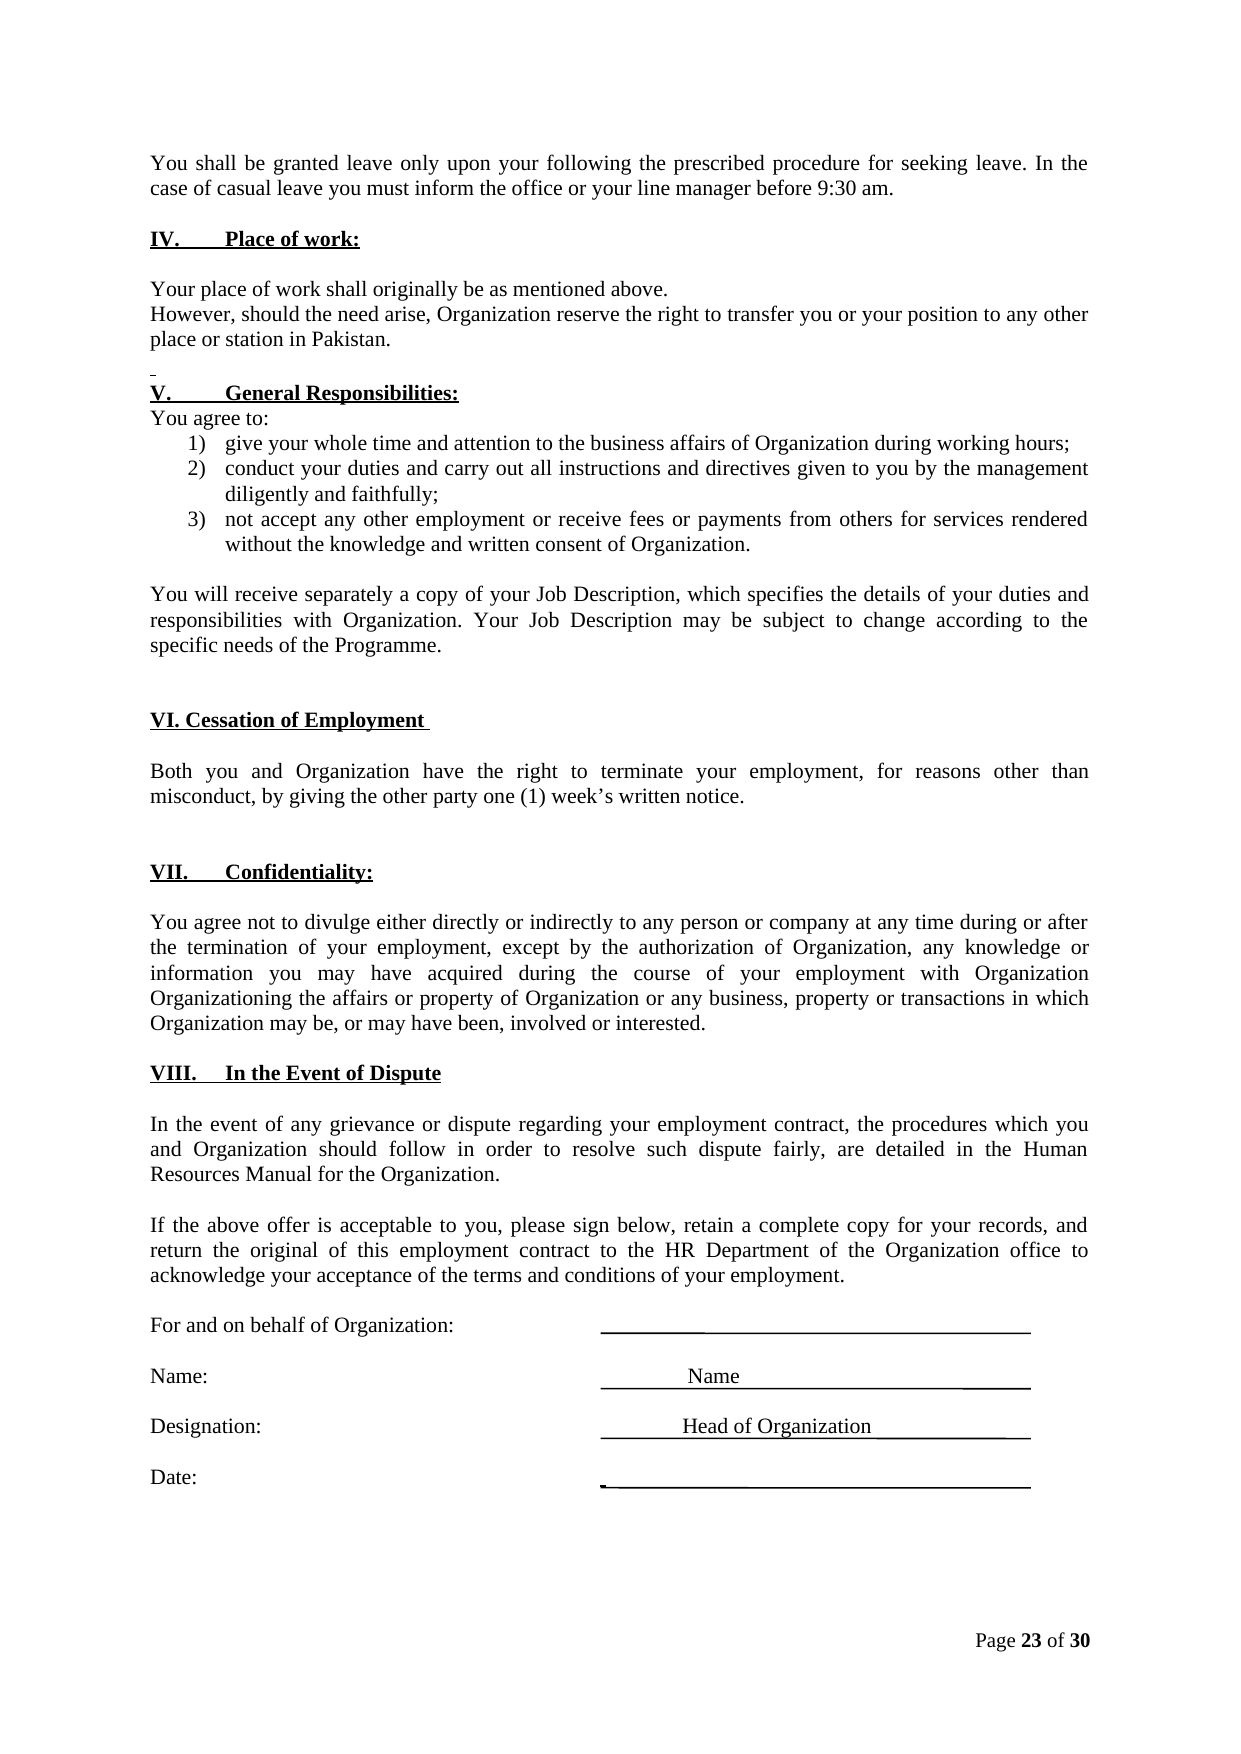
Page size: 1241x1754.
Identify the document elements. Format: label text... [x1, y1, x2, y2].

list not accept any other employment or receive fees or payments from others for services rendered without the knowledge and written consent of Organization. [187, 506, 1090, 556]
text Both you and Organization have the right to terminate your employment, for reasons other than misconduct, by giving the other party one (1) week’s written notice. [150, 758, 1090, 808]
text You shall be granted leave only upon your following the prescribed procedure for seeking leave. In the case of casual leave you must inform the office or your line manager before 9:30 am. [150, 150, 1090, 200]
text V. General Responsibilities: [150, 380, 1090, 405]
text You agree to: [150, 405, 1090, 430]
text You agree not to divulge either directly or indirectly to any person or company at any time during or after the termination of your employment, except by the authorization of Organization, any knowledge or information you may have acquired during the course of your employment with Organization Organizationing the affairs or property of Organization or any business, property or transactions in which Organization may be, or may have been, involved or interested. [150, 909, 1090, 1035]
text IV. Place of work: [150, 226, 1090, 251]
text Name: Name [150, 1363, 1090, 1388]
text VIII. In the Event of Dispute [150, 1060, 1090, 1086]
text VI. Cessation of Employment [150, 707, 1090, 733]
text Designation: Head of Organization [150, 1413, 1090, 1438]
list give your whole time and attention to the business affairs of Organization during working hours; [187, 430, 1090, 455]
text However, should the need arise, Organization reserve the right to transfer you or your position to any other place or station in Pakistan. [150, 301, 1090, 352]
text If the above offer is acceptable to you, please sign below, retain a complete copy for your records, and return the original of this employment contract to the HR Department of the Organization office to acknowledge your acceptance of the terms and conditions of your employment. [150, 1212, 1090, 1287]
text VII. Confidentiality: [150, 859, 1090, 884]
list conduct your duties and carry out all instructions and directives given to you by the management diligently and faithfully; [187, 455, 1090, 506]
text In the event of any grievance or dispute regarding your employment contract, the procedures which you and Organization should follow in order to resolve such dispute fairly, are detailed in the Human Resources Manual for the Organization. [150, 1111, 1090, 1186]
text Date: [150, 1464, 1090, 1489]
text For and on behalf of Organization: [150, 1312, 1090, 1338]
text Your place of work shall originally be as mentioned above. [150, 276, 1090, 301]
text You will receive separately a copy of your Job Description, which specifies the details of your duties and responsibilities with Organization. Your Job Description may be subject to change according to the specific needs of the Programme. [150, 581, 1090, 657]
